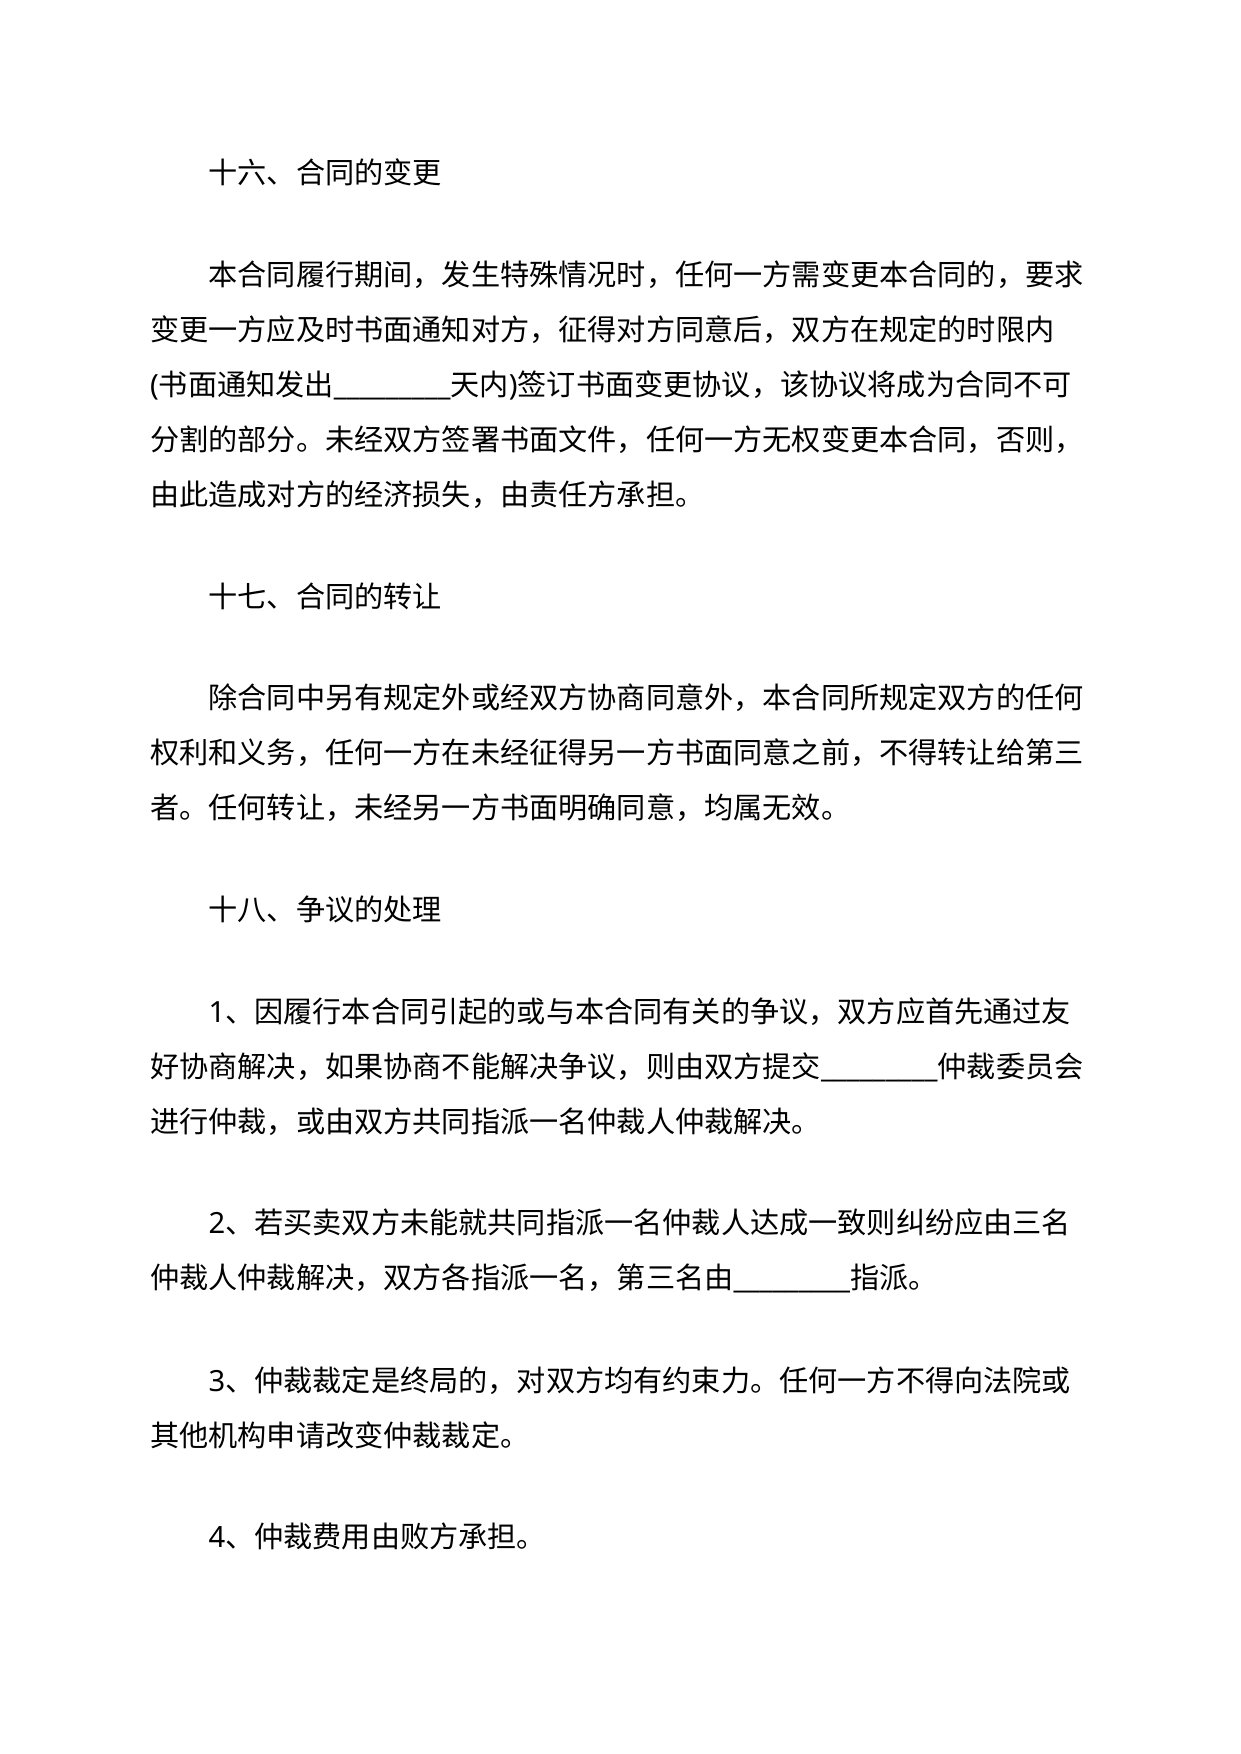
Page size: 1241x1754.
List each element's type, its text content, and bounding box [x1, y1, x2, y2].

text 十七、合同的转让 [150, 573, 1090, 616]
text 2、若买卖双方未能就共同指派一名仲裁人达成一致则纠纷应由三名仲裁人仲裁解决，双方各指派一名，第三名由_________指派。 [150, 1200, 1090, 1297]
text 4、仲裁费用由败方承担。 [150, 1514, 1090, 1556]
text 十八、争议的处理 [150, 887, 1090, 929]
text 本合同履行期间，发生特殊情况时，任何一方需变更本合同的，要求变更一方应及时书面通知对方，征得对方同意后，双方在规定的时限内(书面通知发出_________天内)签订书面变更协议，该协议将成为合同不可分割的部分。未经双方签署书面文件，任何一方无权变更本合同，否则，由此造成对方的经济损失，由责任方承担。 [150, 252, 1090, 514]
text 除合同中另有规定外或经双方协商同意外，本合同所规定双方的任何权利和义务，任何一方在未经征得另一方书面同意之前，不得转让给第三者。任何转让，未经另一方书面明确同意，均属无效。 [150, 675, 1090, 827]
text 十六、合同的变更 [150, 150, 1090, 192]
text 3、仲裁裁定是终局的，对双方均有约束力。任何一方不得向法院或其他机构申请改变仲裁裁定。 [150, 1357, 1090, 1454]
text 1、因履行本合同引起的或与本合同有关的争议，双方应首先通过友好协商解决，如果协商不能解决争议，则由双方提交_________仲裁委员会进行仲裁，或由双方共同指派一名仲裁人仲裁解决。 [150, 988, 1090, 1141]
